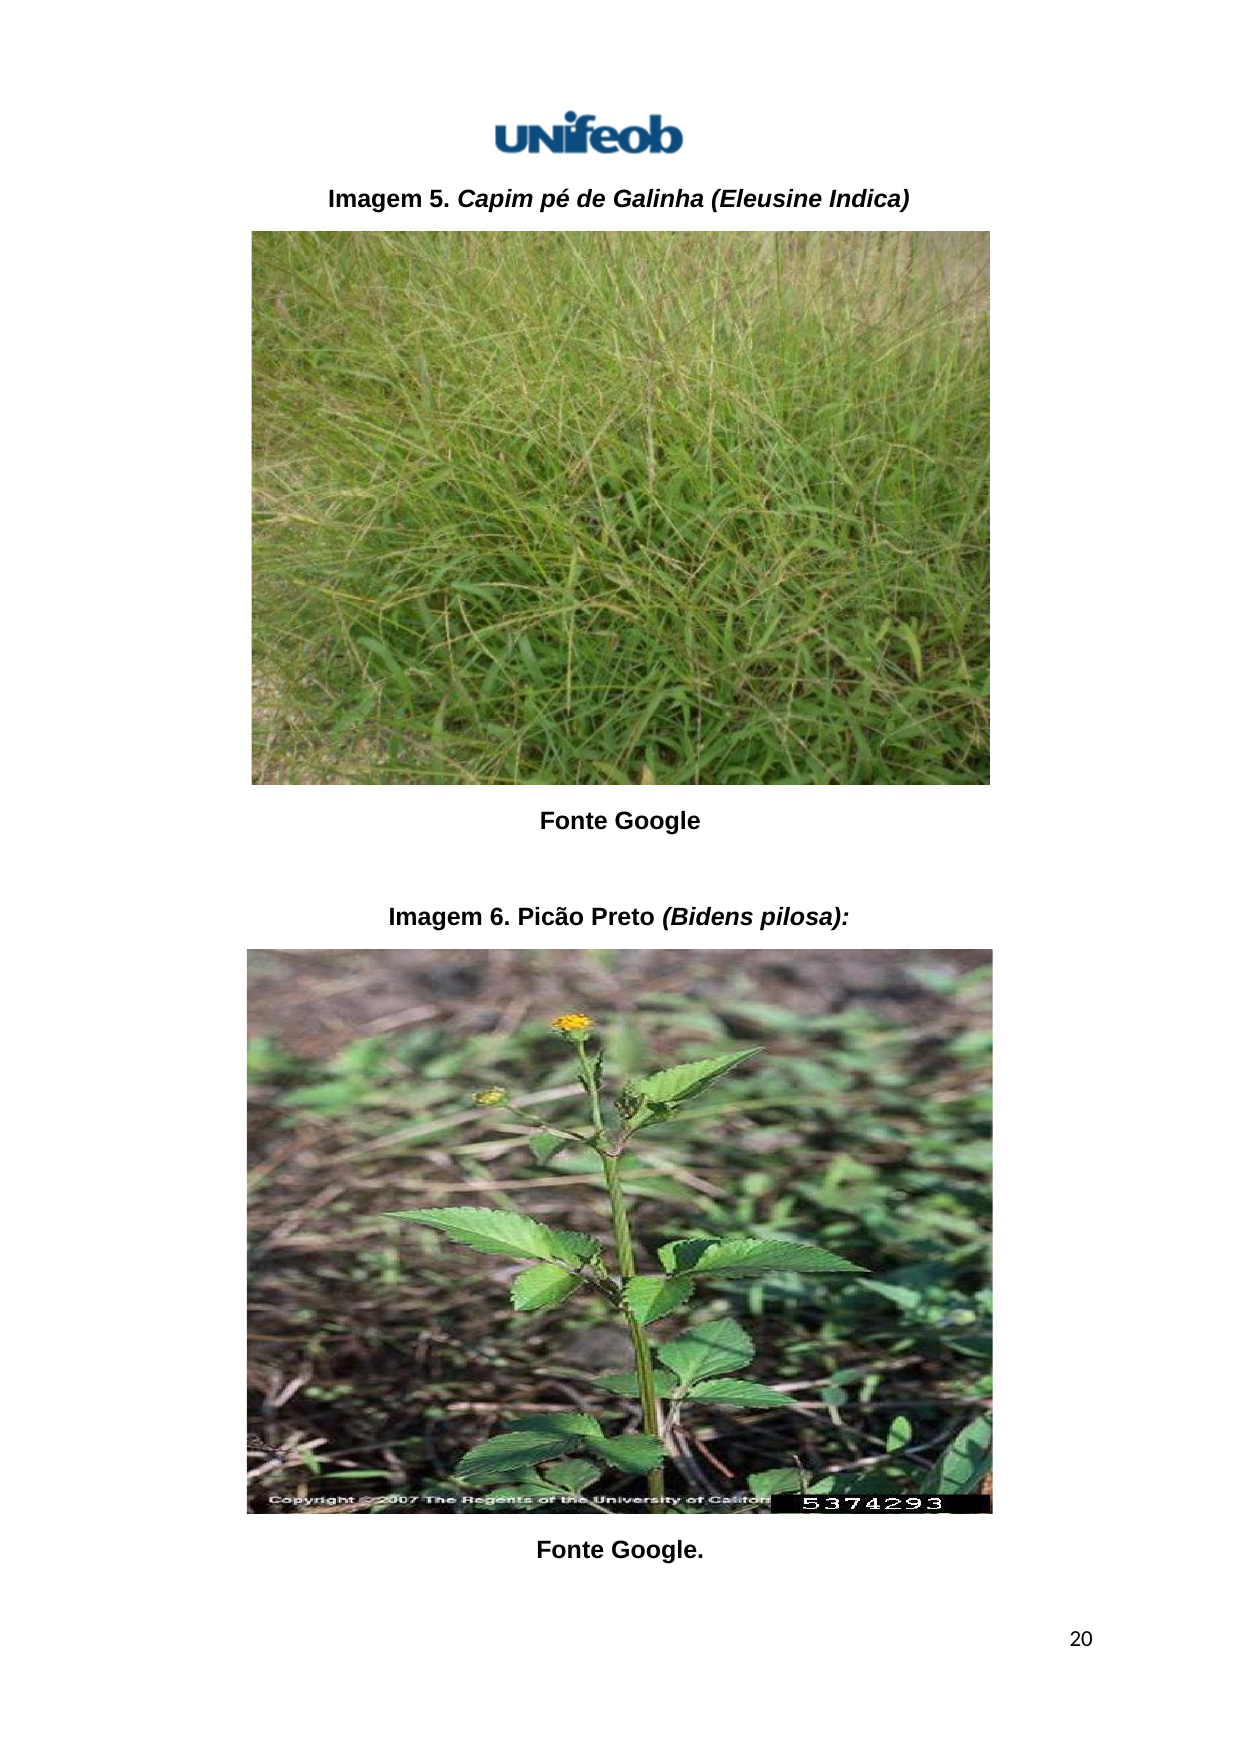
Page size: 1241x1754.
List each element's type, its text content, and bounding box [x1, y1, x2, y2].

picture [457, 73, 725, 184]
picture [246, 949, 993, 1514]
text Imagem 6. Picão Preto (Bidens pilosa): [148, 901, 1092, 930]
picture [251, 231, 990, 785]
text Imagem 5. Capim pé de Galinha (Eleusine Indica) [148, 184, 1092, 213]
